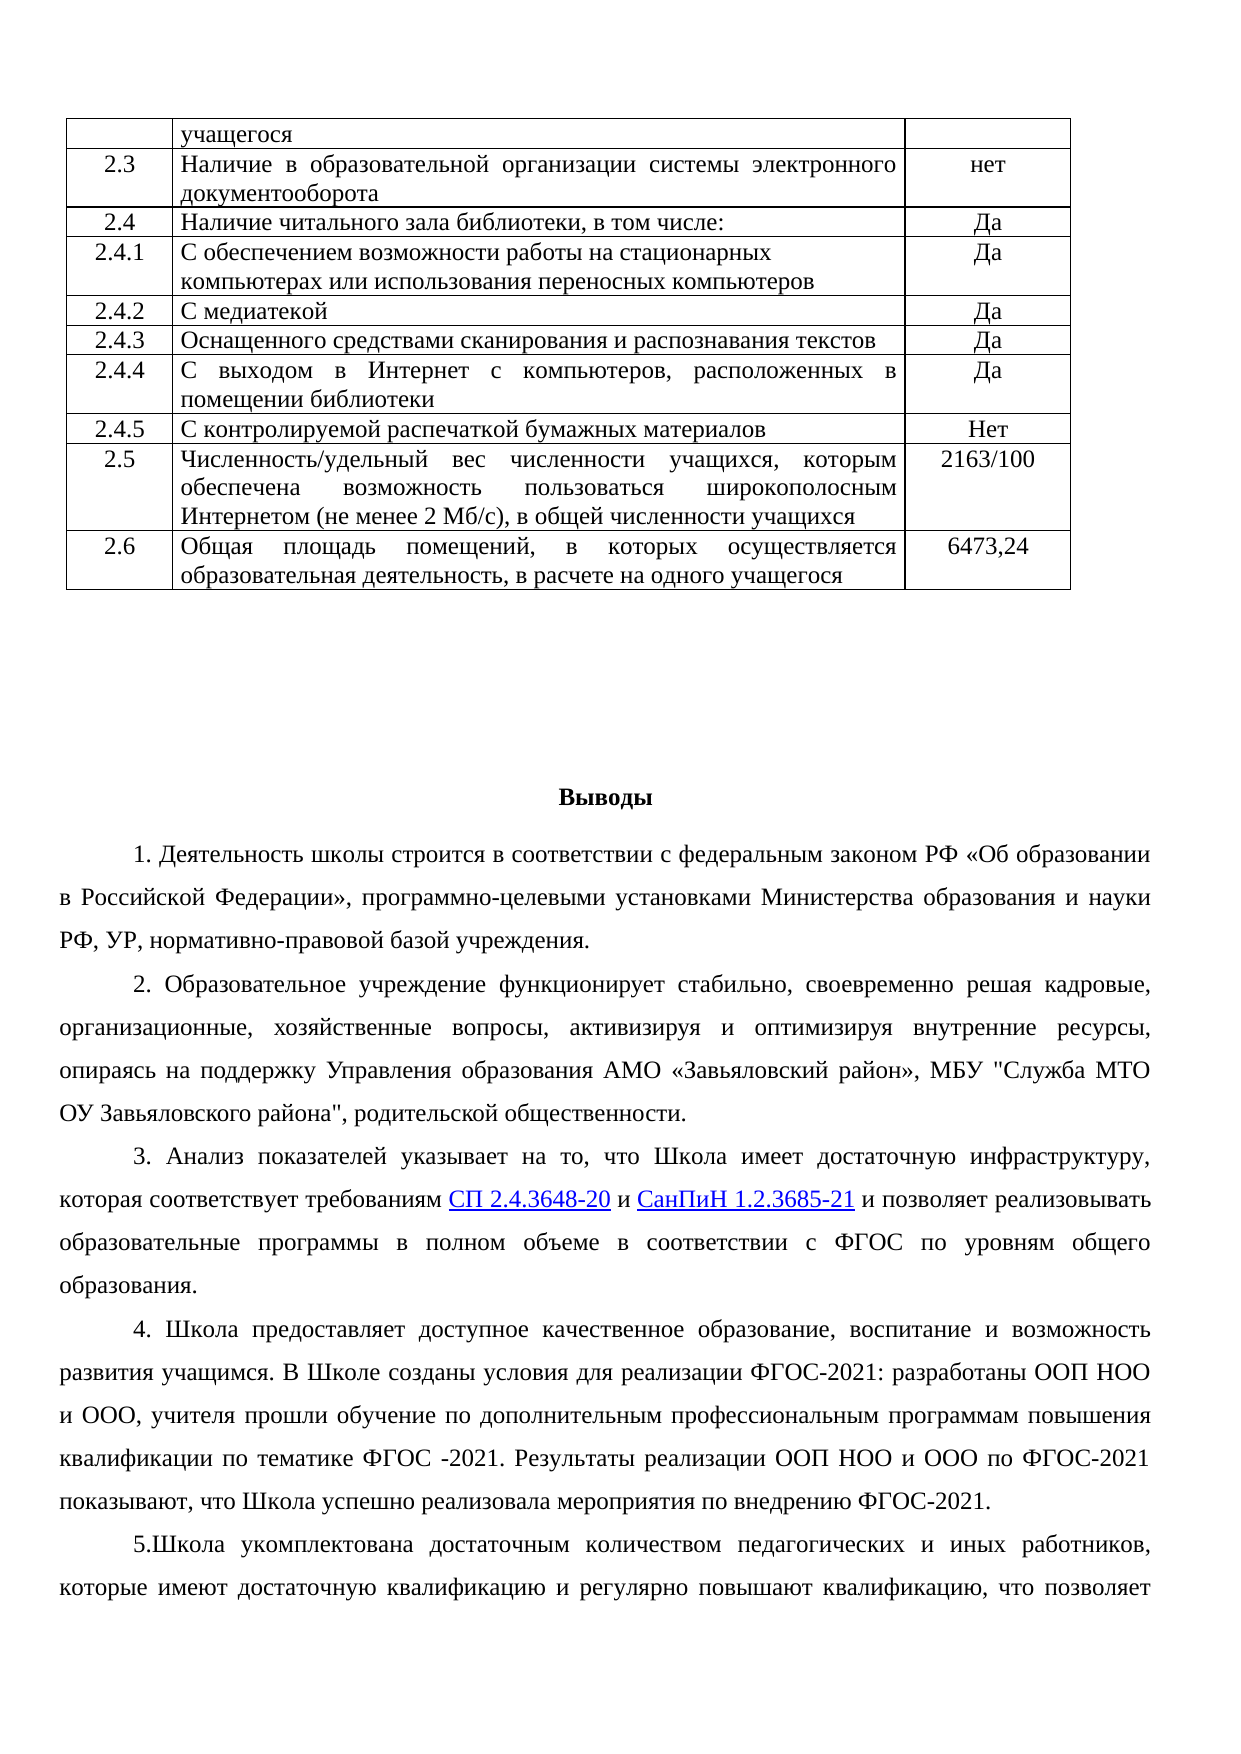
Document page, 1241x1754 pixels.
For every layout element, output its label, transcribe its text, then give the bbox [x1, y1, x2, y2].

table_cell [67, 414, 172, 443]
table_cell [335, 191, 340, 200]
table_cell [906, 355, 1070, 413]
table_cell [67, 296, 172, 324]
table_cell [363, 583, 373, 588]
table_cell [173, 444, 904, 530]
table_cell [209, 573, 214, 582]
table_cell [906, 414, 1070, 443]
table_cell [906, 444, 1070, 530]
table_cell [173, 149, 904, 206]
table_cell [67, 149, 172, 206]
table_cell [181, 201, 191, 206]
text 2. Образовательное учреждение функционирует стабильно, своевременно решая кадровые, организационные, хозяйственные вопросы, активизируя и оптимизируя внутренние ресурсы, опираясь на поддержку Управления образования АМО «Завьяловский район», МБУ "Служба МТО ОУ Завьяловского района", родительской общественности. [59, 969, 1152, 1127]
text 1. Деятельность школы строится в соответствии с федеральным законом РФ «Об образовании в Российской Федерации», программно-целевыми установками Министерства образования и науки РФ, УР, нормативно-правовой базой учреждения. [59, 839, 1152, 954]
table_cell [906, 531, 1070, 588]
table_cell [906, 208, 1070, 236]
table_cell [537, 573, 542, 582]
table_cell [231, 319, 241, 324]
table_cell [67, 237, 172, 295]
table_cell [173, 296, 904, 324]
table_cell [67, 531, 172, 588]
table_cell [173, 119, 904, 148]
text 3. Анализ показателей указывает на то, что Школа имеет достаточную инфраструктуру, которая соответствует требованиям СП 2.4.3648-20 и СанПиН 1.2.3685-21 и позволяет реализовывать образовательные программы в полном объеме в соответствии с ФГОС по уровням общего образования. [59, 1141, 1152, 1299]
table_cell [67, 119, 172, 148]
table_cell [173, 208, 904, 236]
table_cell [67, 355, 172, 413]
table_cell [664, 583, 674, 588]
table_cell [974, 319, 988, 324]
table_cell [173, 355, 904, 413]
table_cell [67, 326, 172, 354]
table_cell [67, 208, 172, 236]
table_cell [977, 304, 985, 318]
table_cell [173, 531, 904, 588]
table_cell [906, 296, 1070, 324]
text 4. Школа предоставляет доступное качественное образование, воспитание и возможность развития учащимся. В Школе созданы условия для реализации ФГОС-2021: разработаны ООП НОО и ООО, учителя прошли обучение по дополнительным профессиональным программам повышения квалификации по тематике ФГОС -2021. Результаты реализации ООП НОО и ООО по ФГОС-2021 показывают, что Школа успешно реализовала мероприятия по внедрению ФГОС-2021. [59, 1314, 1152, 1515]
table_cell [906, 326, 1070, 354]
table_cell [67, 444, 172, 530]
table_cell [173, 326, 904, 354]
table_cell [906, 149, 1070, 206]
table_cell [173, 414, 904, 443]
text Выводы [59, 782, 1152, 811]
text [59, 1529, 1152, 1601]
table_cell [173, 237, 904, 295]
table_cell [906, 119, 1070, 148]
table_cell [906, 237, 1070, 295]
